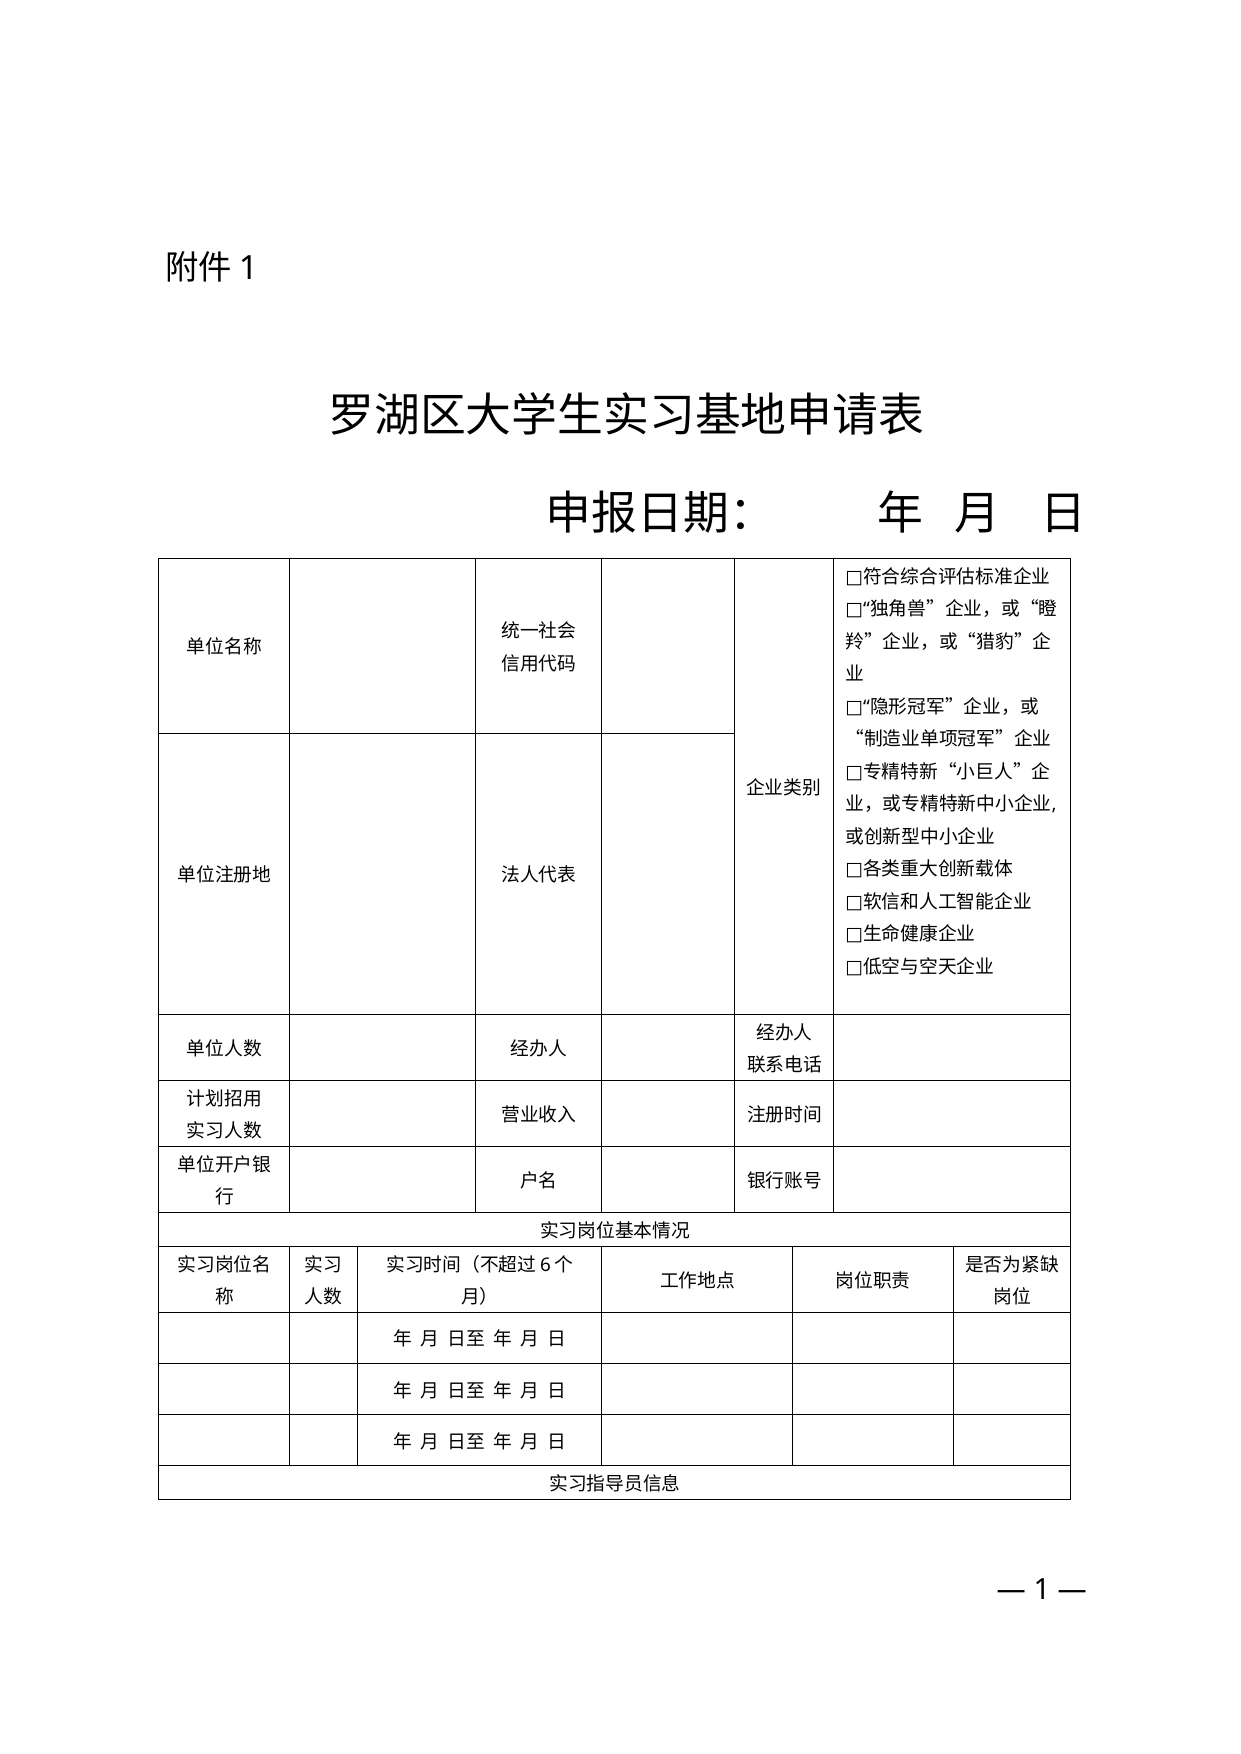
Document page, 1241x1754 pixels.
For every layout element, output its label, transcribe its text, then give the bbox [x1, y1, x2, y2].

table_cell 年 月 日至 年 月 日 [358, 1415, 601, 1465]
table_cell [159, 1364, 289, 1414]
table_cell 营业收入 [476, 1081, 601, 1146]
table_cell [834, 1147, 1070, 1212]
table_cell [793, 1415, 952, 1465]
table_cell 实习 人数 [290, 1247, 357, 1312]
table_cell [793, 1364, 952, 1414]
table_cell [602, 734, 734, 1014]
table_cell 是否为紧缺岗位 [953, 1247, 1070, 1312]
text 申报日期： 年 月 日 [165, 460, 1087, 558]
table_cell 银行账号 [735, 1147, 833, 1212]
text 罗湖区大学生实习基地申请表 [165, 363, 1087, 460]
table_cell [290, 1147, 475, 1212]
table_header □符合综合评估标准企业 □“独角兽”企业，或“瞪羚”企业，或“猎豹”企业 □“隐形冠军”企业，或“制造业单项冠军”企业 □专精特新“小巨人”企业，或专精特新中小企业,或创新型中小企业 □各类重大创新载体 □软信和人工智能企业 □生命健康企业 □低空与空天企业 [834, 559, 1070, 1014]
table_cell [290, 1415, 357, 1465]
table_cell 年 月 日至 年 月 日 [358, 1364, 601, 1414]
table_cell [953, 1313, 1070, 1363]
table_cell 岗位职责 [793, 1247, 952, 1312]
table_cell 实习时间（不超过6个月） [358, 1247, 601, 1312]
table_cell [834, 1081, 1070, 1146]
table_cell [602, 1015, 734, 1080]
table_cell 实习岗位名称 [159, 1247, 289, 1312]
table_cell [602, 1313, 792, 1363]
table_cell [602, 1364, 792, 1414]
table_cell 实习岗位基本情况 [159, 1213, 1070, 1246]
table_cell 注册时间 [735, 1081, 833, 1146]
table_cell 年 月 日至 年 月 日 [358, 1313, 601, 1363]
table_cell 经办人 联系电话 [735, 1015, 833, 1080]
table_header 企业类别 [735, 559, 833, 1014]
table_cell [602, 1081, 734, 1146]
table_cell 计划招用 实习人数 [159, 1081, 289, 1146]
table_cell [953, 1364, 1070, 1414]
table_cell [953, 1415, 1070, 1465]
table_cell [290, 1081, 475, 1146]
table_cell 实习指导员信息 [159, 1466, 1070, 1499]
table_cell 户名 [476, 1147, 601, 1212]
text 附件1 [165, 233, 1087, 298]
table_cell 经办人 [476, 1015, 601, 1080]
table_cell 单位人数 [159, 1015, 289, 1080]
table_cell 工作地点 [602, 1247, 792, 1312]
table_header 单位名称 [159, 559, 289, 732]
table_cell [290, 734, 475, 1014]
table_cell [602, 1147, 734, 1212]
table_cell [834, 1015, 1070, 1080]
table_cell [159, 1415, 289, 1465]
table_header [290, 559, 475, 732]
table_cell 单位开户银行 [159, 1147, 289, 1212]
table_cell [602, 1415, 792, 1465]
table_cell [290, 1313, 357, 1363]
table_cell [290, 1015, 475, 1080]
table_cell [793, 1313, 952, 1363]
table_cell 单位注册地 [159, 734, 289, 1014]
table_cell 法人代表 [476, 734, 601, 1014]
table_header 统一社会 信用代码 [476, 559, 601, 732]
table_cell [159, 1313, 289, 1363]
table_cell [290, 1364, 357, 1414]
table_header [602, 559, 734, 732]
